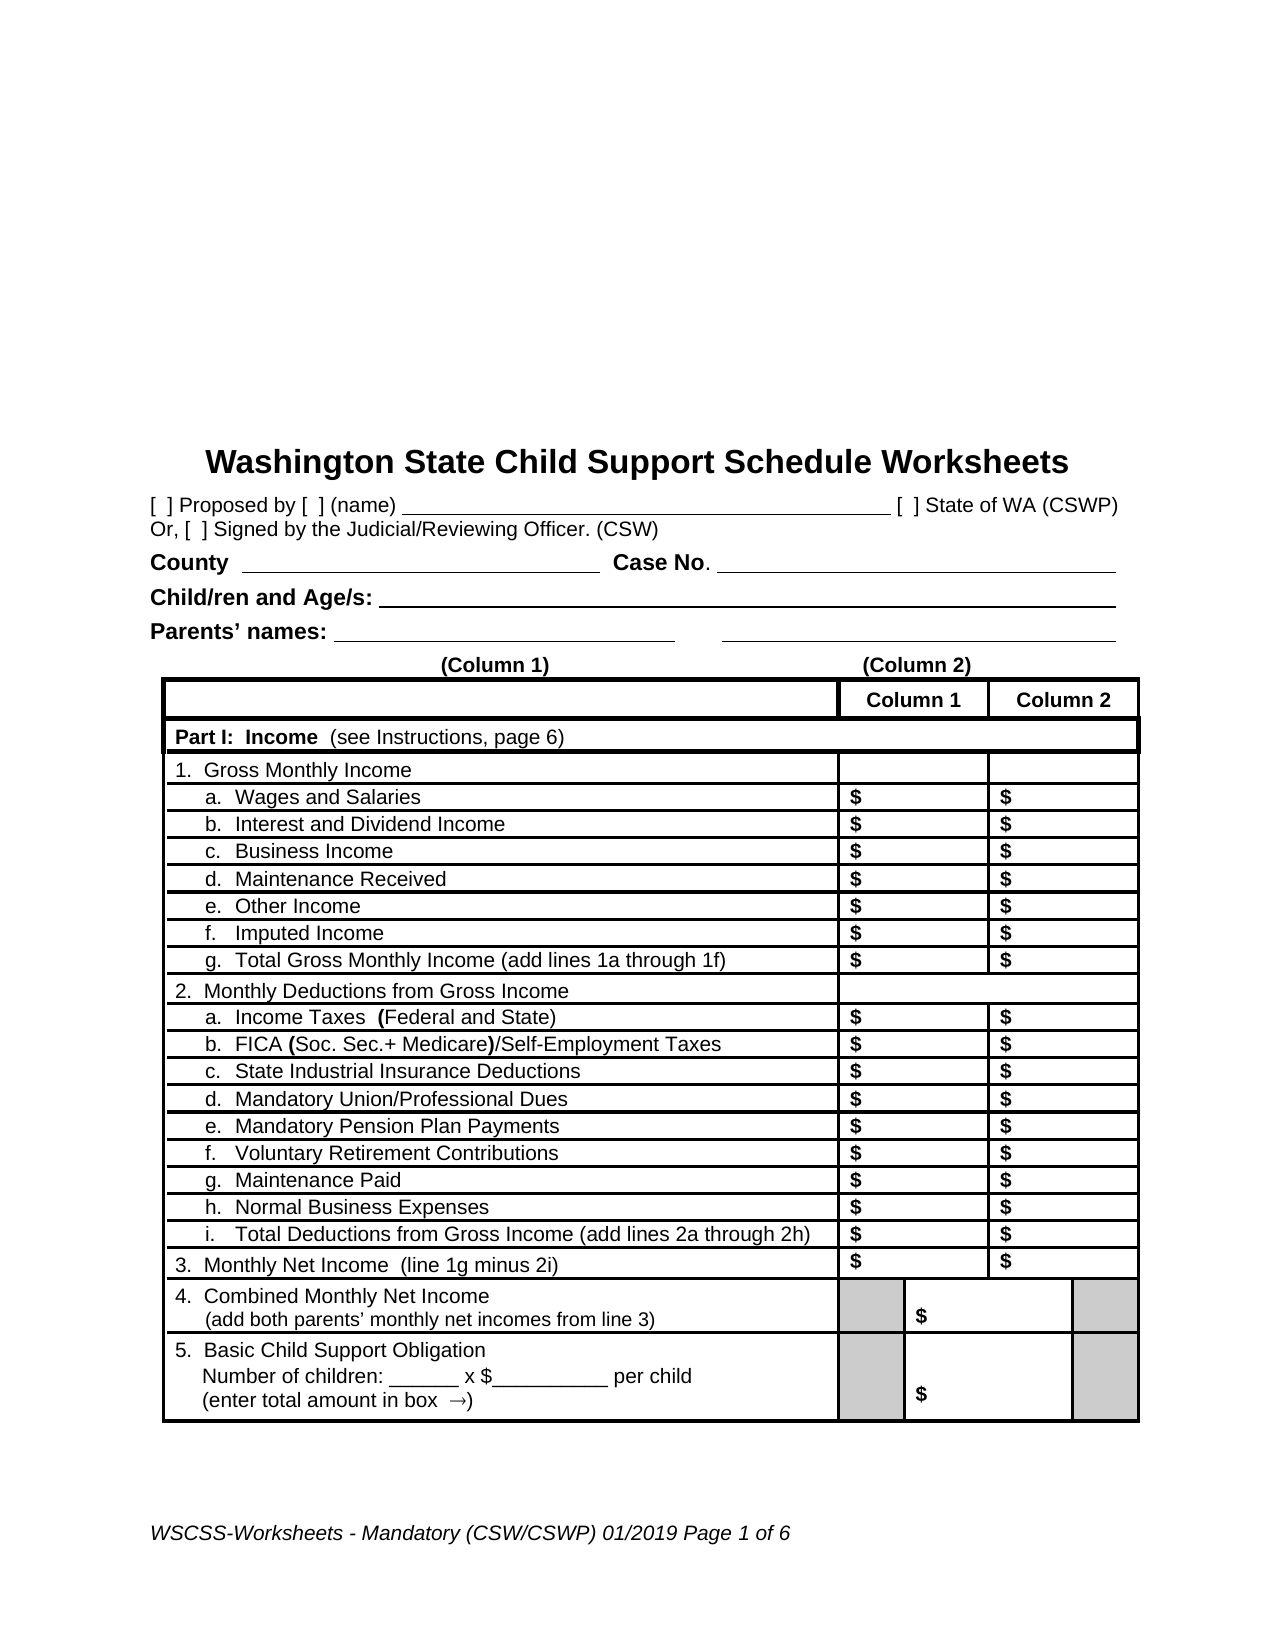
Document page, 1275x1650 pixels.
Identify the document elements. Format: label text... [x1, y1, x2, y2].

table_cell g. Maintenance Paid [165, 1165, 837, 1192]
table_cell $ [990, 1059, 1137, 1083]
text Child/ren and Age/s: [150, 583, 1125, 610]
table_cell a. Income Taxes (Federal and State) [165, 1002, 837, 1029]
table_cell f. Imputed Income [165, 918, 837, 944]
table_cell [1074, 1334, 1137, 1419]
table_cell $ [990, 1086, 1137, 1110]
table_cell $ [990, 1222, 1137, 1246]
table_cell $ [990, 1168, 1137, 1192]
table_cell $ [906, 1334, 1071, 1419]
table_cell $ [990, 812, 1137, 836]
table_cell 3. Monthly Net Income (line 1g minus 2i) [165, 1246, 837, 1277]
text Parents’ names: [150, 618, 1125, 644]
table_cell f. Voluntary Retirement Contributions [165, 1138, 837, 1164]
table_cell [840, 1334, 903, 1419]
table_cell $ [840, 1249, 987, 1277]
table_cell 1. Gross Monthly Income [165, 750, 837, 782]
table_cell $ [840, 1086, 987, 1110]
title Washington State Child Support Schedule Worksheets [150, 442, 1125, 480]
table_cell d. Mandatory Union/Professional Dues [165, 1083, 837, 1110]
table_cell $ [840, 948, 987, 972]
table_cell $ [840, 812, 987, 836]
table_header Column 1 [841, 682, 987, 716]
table_cell $ [840, 894, 987, 917]
table_cell $ [990, 1249, 1137, 1277]
table_cell $ [990, 866, 1137, 890]
table_cell [840, 975, 1137, 1002]
table_cell $ [990, 785, 1137, 809]
table_cell $ [990, 948, 1137, 972]
table_cell $ [990, 839, 1137, 863]
table_cell $ [840, 866, 987, 890]
table_cell e. Other Income [165, 890, 837, 917]
text [ ] Proposed by [ ] (name) [ ] State of WA (CSWP) [150, 493, 1125, 517]
table_cell $ [990, 1032, 1137, 1056]
table_cell $ [906, 1280, 1071, 1331]
table_cell $ [990, 1005, 1137, 1029]
table_cell $ [840, 839, 987, 863]
table_cell $ [990, 894, 1137, 917]
table_cell $ [840, 1005, 987, 1029]
table_cell g. Total Gross Monthly Income (add lines 1a through 1f) [165, 945, 837, 972]
table_cell d. Maintenance Received [165, 863, 837, 890]
table_cell i. Total Deductions from Gross Income (add lines 2a through 2h) [165, 1219, 837, 1246]
table_cell $ [990, 921, 1137, 944]
table_cell [990, 754, 1137, 782]
text County Case No. [150, 549, 1125, 575]
table_cell a. Wages and Salaries [165, 782, 837, 809]
table_cell $ [840, 1059, 987, 1083]
table_cell 2. Monthly Deductions from Gross Income [165, 972, 837, 1002]
table_cell $ [840, 1141, 987, 1164]
table_cell 4. Combined Monthly Net Income (add both parents’ monthly net incomes from line 3) [165, 1277, 837, 1331]
table_cell $ [840, 921, 987, 944]
table_cell $ [840, 785, 987, 809]
table_cell Part I: Income (see Instructions, page 6) [166, 721, 1136, 749]
table_cell $ [990, 1141, 1137, 1164]
table_cell 5. Basic Child Support Obligation Number of children: ______ x $__________ per child (enter total amount in box ) [165, 1331, 837, 1419]
table_cell h. Normal Business Expenses [165, 1192, 837, 1219]
table_cell [840, 754, 987, 782]
table_header Column 2 [990, 682, 1137, 716]
table_cell [840, 1280, 903, 1331]
table_header [166, 682, 836, 716]
table_cell [1074, 1280, 1137, 1331]
table_cell b. Interest and Dividend Income [165, 809, 837, 836]
table_cell $ [840, 1222, 987, 1246]
table_cell e. Mandatory Pension Plan Payments [165, 1110, 837, 1137]
table_cell $ [840, 1032, 987, 1056]
table_cell $ [990, 1195, 1137, 1219]
table_cell $ [990, 1114, 1137, 1137]
table_cell $ [840, 1114, 987, 1137]
table_cell $ [840, 1168, 987, 1192]
table_cell b. FICA (Soc. Sec.+ Medicare)/Self-Employment Taxes [165, 1029, 837, 1056]
text Or, [ ] Signed by the Judicial/Reviewing Officer. (CSW) [150, 517, 1125, 541]
table_cell c. State Industrial Insurance Deductions [165, 1056, 837, 1083]
text (Column 1) (Column 2) [150, 653, 1125, 677]
table_cell c. Business Income [165, 836, 837, 863]
table_cell $ [840, 1195, 987, 1219]
